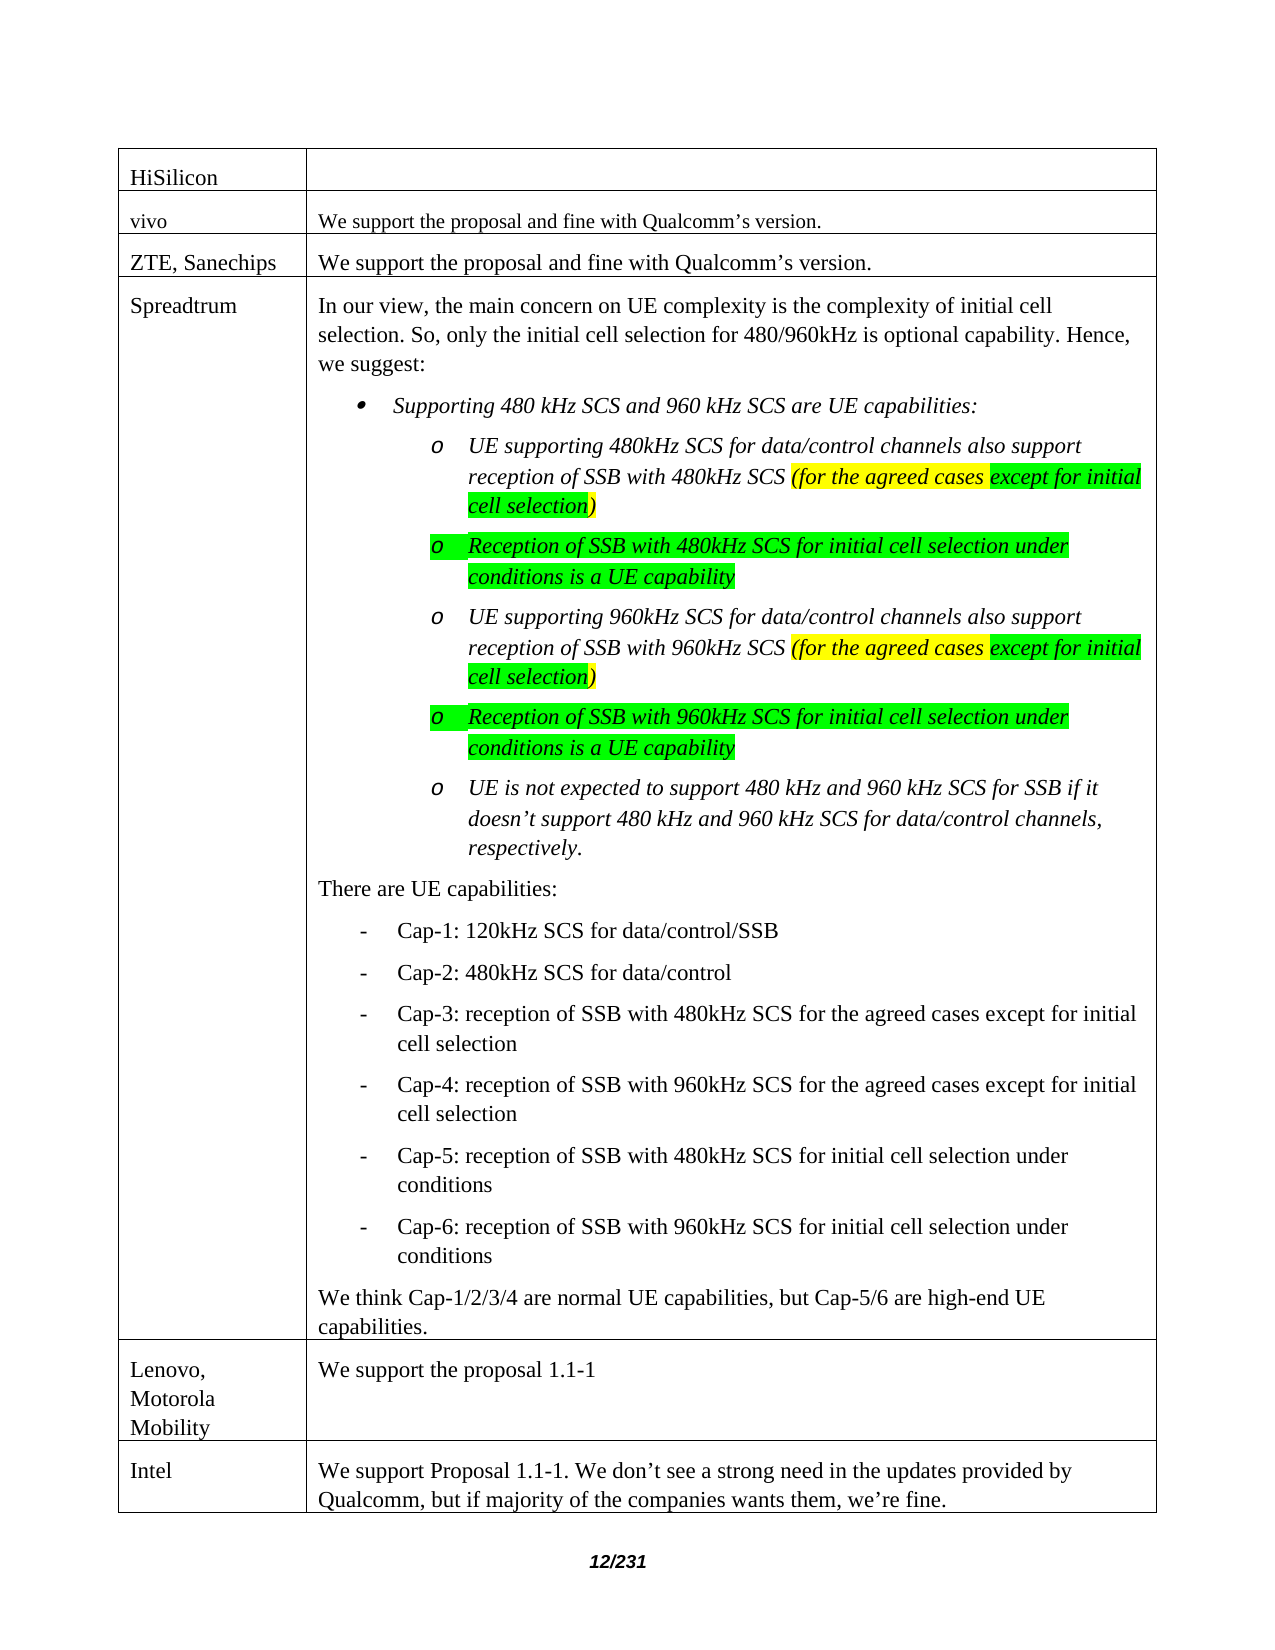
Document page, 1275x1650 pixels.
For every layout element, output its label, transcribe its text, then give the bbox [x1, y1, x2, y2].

table_cell We support the proposal and fine with Qualcomm’s version. [307, 234, 1156, 276]
table_cell We support Proposal 1.1-1. We don’t see a strong need in the updates provided by Qualcomm, but if majority of the companies wants them, we’re fine. [307, 1441, 1156, 1512]
table_cell We support the proposal and fine with Qualcomm’s version. [307, 191, 1156, 233]
table_cell Lenovo, Motorola Mobility [119, 1340, 306, 1440]
table_cell ZTE, Sanechips [119, 234, 306, 276]
table_cell Intel [119, 1441, 306, 1512]
table_cell We support the proposal 1.1-1 [307, 1340, 1156, 1440]
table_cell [307, 149, 1156, 190]
table_cell In our view, the main concern on UE complexity is the complexity of initial cell selection. So, only the initial cell selection for 480/960kHz is optional capability. Hence, we suggest: Supporting 480 kHz SCS and 960 kHz SCS are UE capabilities: UE supporting 480kHz SCS for data/control channels also support reception of SSB with 480kHz SCS (for the agreed cases except for initial cell selection) Reception of SSB with 480kHz SCS for initial cell selection under conditions is a UE capability UE supporting 960kHz SCS for data/control channels also support reception of SSB with 960kHz SCS (for the agreed cases except for initial cell selection) Reception of SSB with 960kHz SCS for initial cell selection under conditions is a UE capability UE is not expected to support 480 kHz and 960 kHz SCS for SSB if it doesn’t support 480 kHz and 960 kHz SCS for data/control channels, respectively. There are UE capabilities: Cap-1: 120kHz SCS for data/control/SSB Cap-2: 480kHz SCS for data/control Cap-3: reception of SSB with 480kHz SCS for the agreed cases except for initial cell selection Cap-4: reception of SSB with 960kHz SCS for the agreed cases except for initial cell selection Cap-5: reception of SSB with 480kHz SCS for initial cell selection under conditions Cap-6: reception of SSB with 960kHz SCS for initial cell selection under conditions We think Cap-1/2/3/4 are normal UE capabilities, but Cap-5/6 are high-end UE capabilities. [307, 277, 1156, 1339]
table_cell vivo [119, 191, 306, 233]
table_cell Spreadtrum [119, 277, 306, 1339]
table_cell Huawei, HiSilicon [119, 149, 306, 190]
